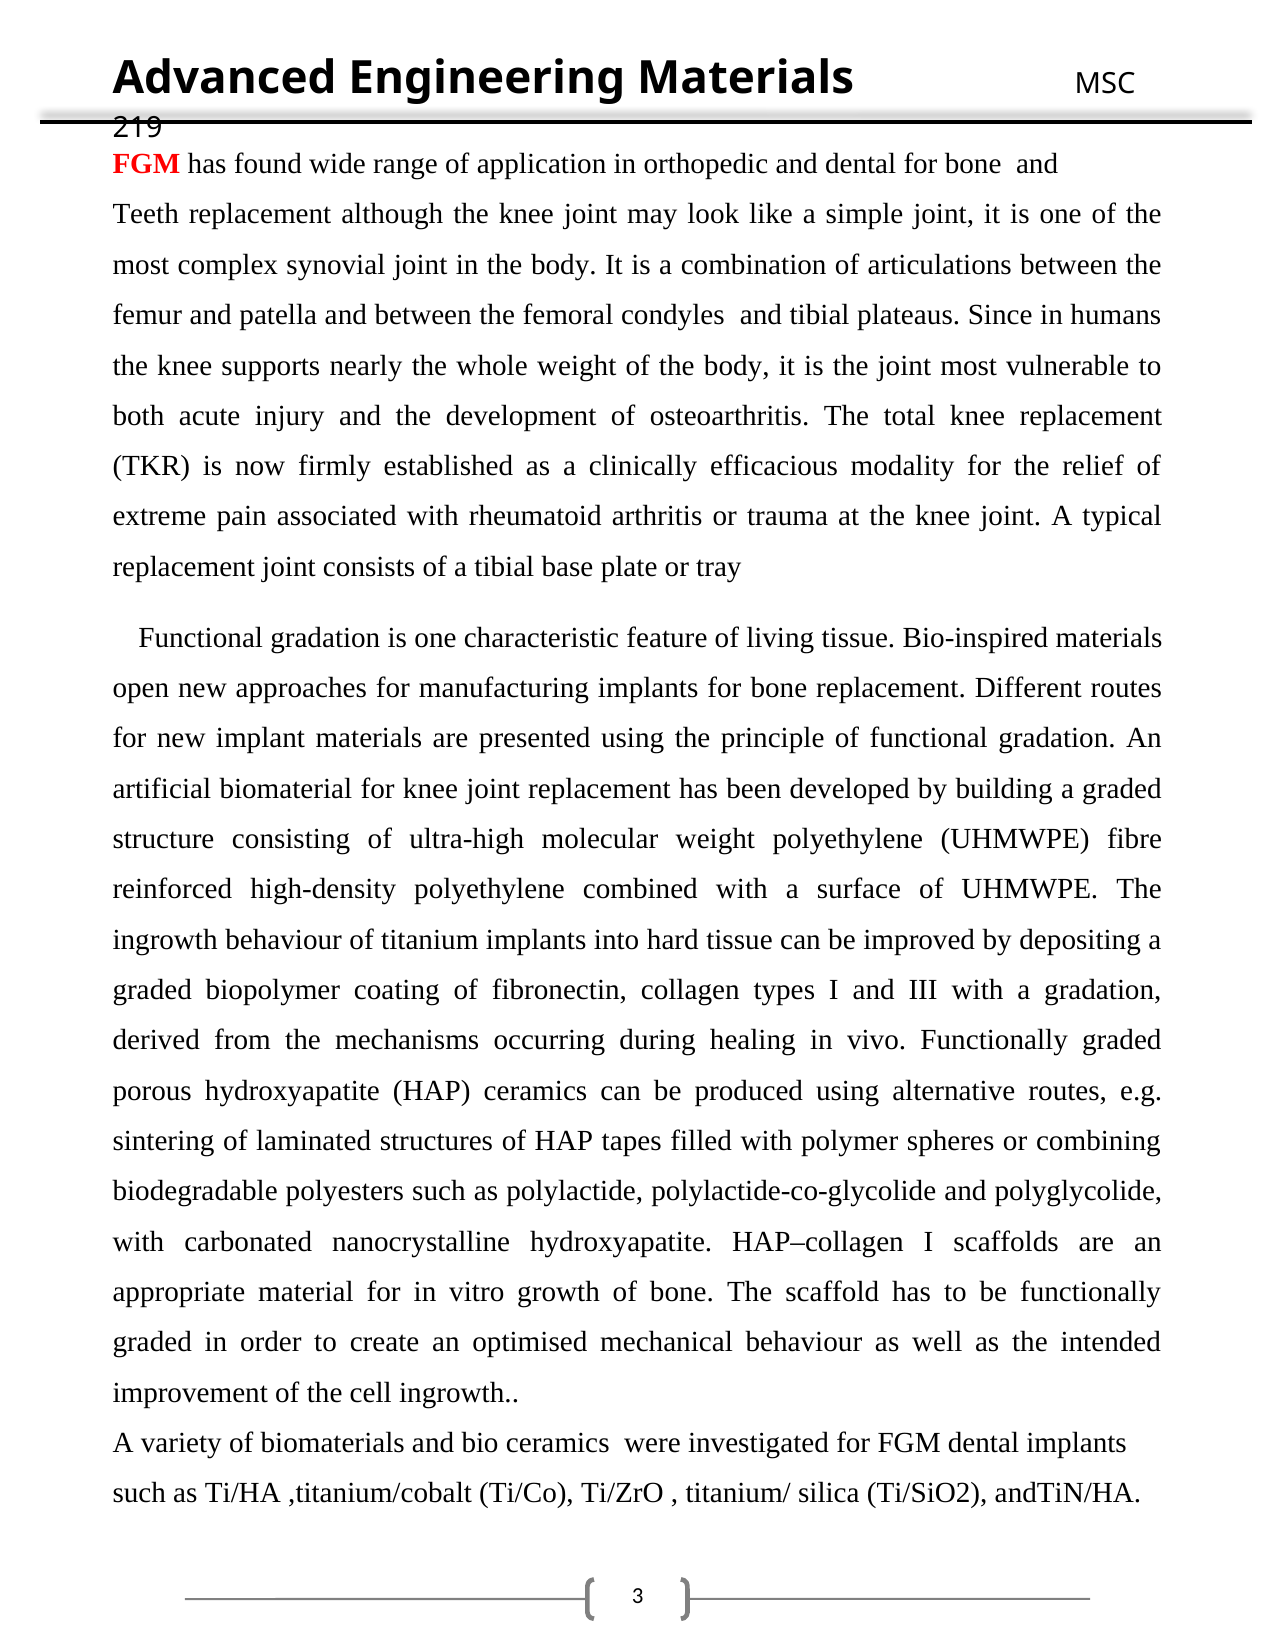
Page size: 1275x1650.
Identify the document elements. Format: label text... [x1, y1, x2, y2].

text FGM has found wide range of application in orthopedic and dental for bone and [112, 146, 1163, 180]
text Functional gradation is one characteristic feature of living tissue. Bio-inspired materials open new approaches for manufacturing implants for bone replacement. Different routes for new implant materials are presented using the principle of functional gradation. An artificial biomaterial for knee joint replacement has been developed by building a graded structure consisting of ultra-high molecular weight polyethylene (UHMWPE) fibre reinforced high-density polyethylene combined with a surface of UHMWPE. The ingrowth behaviour of titanium implants into hard tissue can be improved by depositing a graded biopolymer coating of fibronectin, collagen types I and III with a gradation, derived from the mechanisms occurring during healing in vivo. Functionally graded porous hydroxyapatite (HAP) ceramics can be produced using alternative routes, e.g. sintering of laminated structures of HAP tapes filled with polymer spheres or combining biodegradable polyesters such as polylactide, polylactide-co-glycolide and polyglycolide, with carbonated nanocrystalline hydroxyapatite. HAP–collagen I scaffolds are an appropriate material for in vitro growth of bone. The scaffold has to be functionally graded in order to create an optimised mechanical behaviour as well as the intended improvement of the cell ingrowth.. [112, 620, 1163, 1408]
text A variety of biomaterials and bio ceramics were investigated for FGM dental implants such as Ti/HA ,titanium/cobalt (Ti/Co), Ti/ZrO , titanium/ silica (Ti/SiO2), andTiN/HA. [112, 1425, 1163, 1509]
text Teeth replacement although the knee joint may look like a simple joint, it is one of the most complex synovial joint in the body. It is a combination of articulations between the femur and patella and between the femoral condyles and tibial plateaus. Since in humans the knee supports nearly the whole weight of the body, it is the joint most vulnerable to both acute injury and the development of osteoarthritis. The total knee replacement (TKR) is now firmly established as a clinically efficacious modality for the relief of extreme pain associated with rheumatoid arthritis or trauma at the knee joint. A typical replacement joint consists of a tibial base plate or tray [112, 197, 1163, 582]
